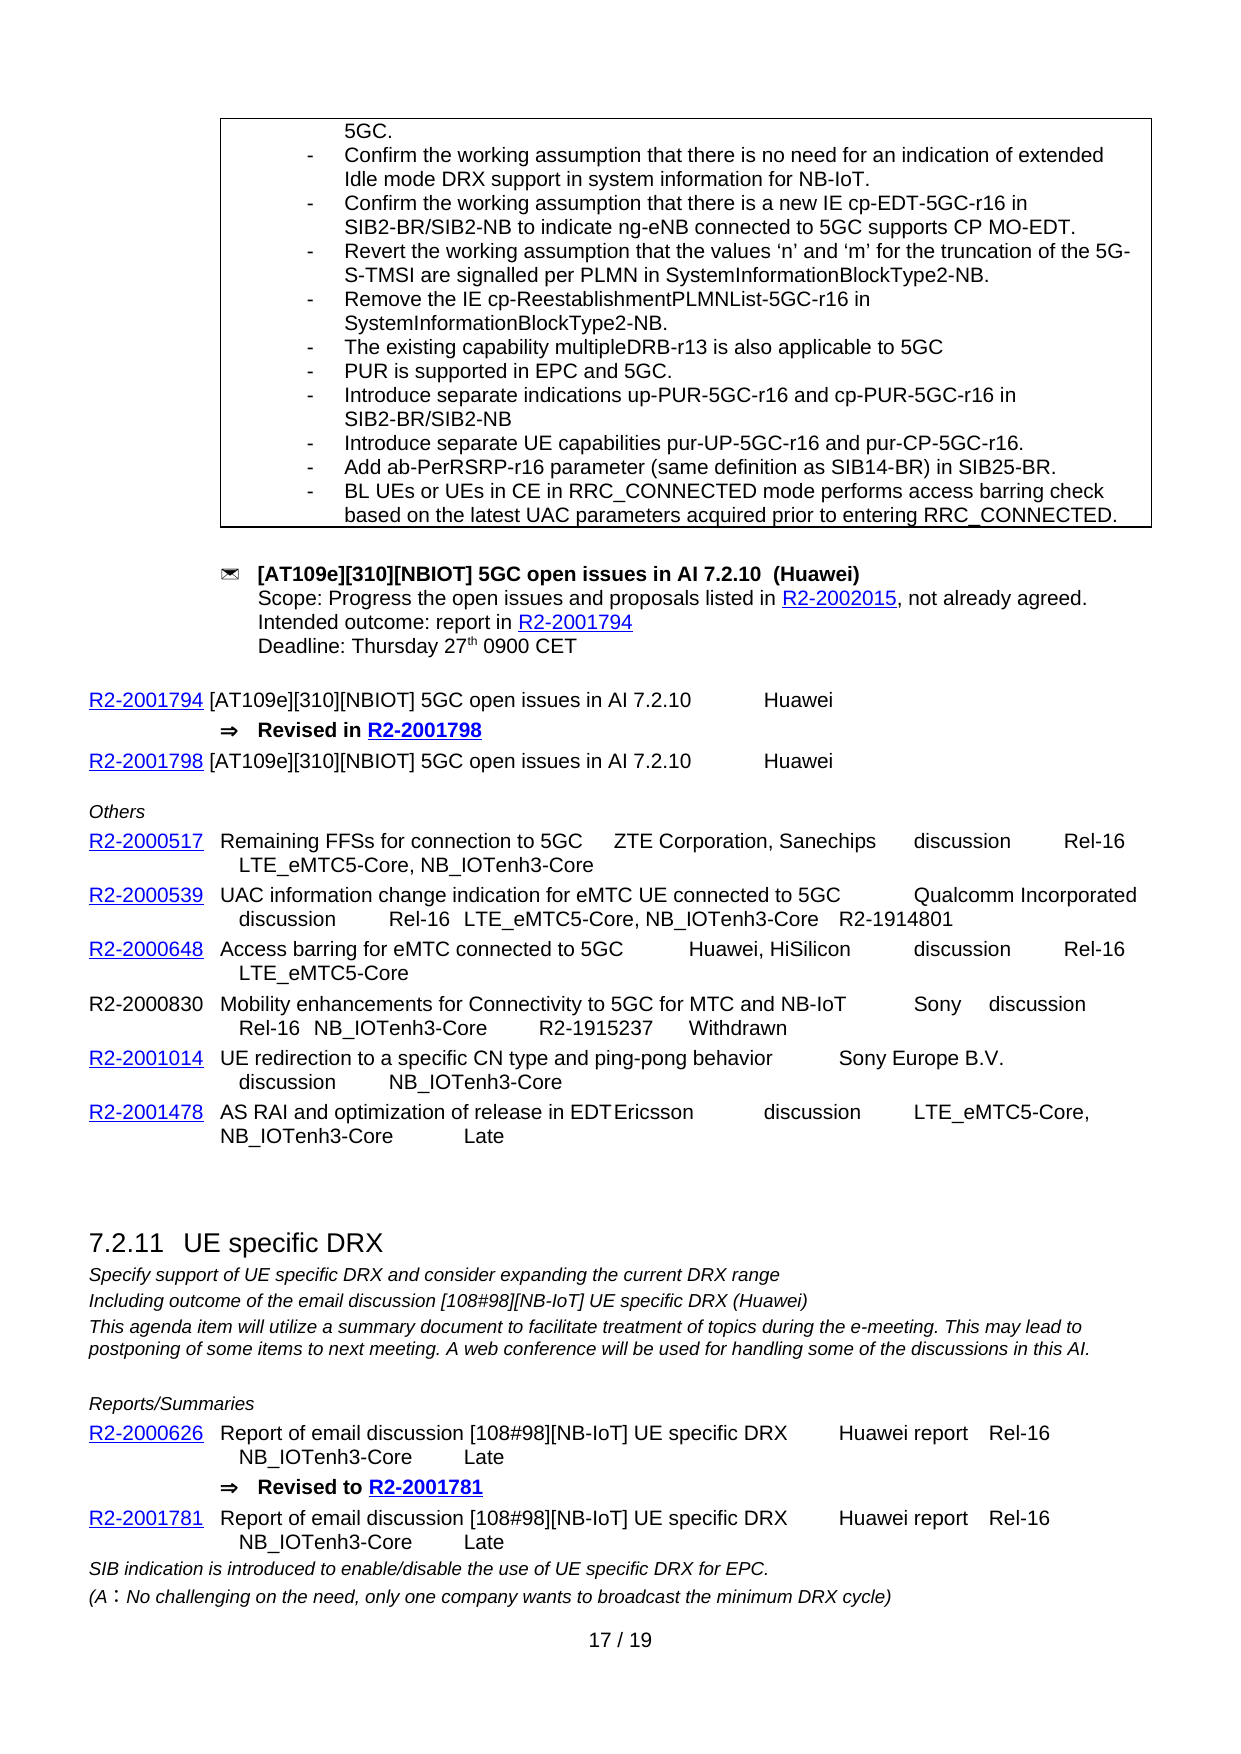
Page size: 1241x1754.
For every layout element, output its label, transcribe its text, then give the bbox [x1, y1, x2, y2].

text Revised to R2-2001781 [220, 1475, 1152, 1500]
subtitle 7.2.11 UE specific DRX [89, 1227, 1152, 1258]
title R2-2000517 Remaining FFSs for connection to 5GC ZTE Corporation, Sanechips discussion Rel-16 LTE_eMTC5-Core, NB_IOTenh3-Core [89, 829, 1152, 877]
title R2-2000830 Mobility enhancements for Connectivity to 5GC for MTC and NB-IoT Sony discussion Rel-16 NB_IOTenh3-Core R2-1915237 Withdrawn [89, 991, 1152, 1039]
text (A：No challenging on the need, only one company wants to broadcast the minimum DRX cycle) [89, 1584, 1152, 1609]
title R2-2001794 [AT109e][310][NBIOT] 5GC open issues in AI 7.2.10 Huawei [89, 688, 1152, 712]
text SIB indication is introduced to enable/disable the use of UE specific DRX for EPC. [89, 1558, 1152, 1579]
text Deadline: Thursday 27th 0900 CET [220, 634, 1152, 658]
title R2-2001478 AS RAI and optimization of release in EDT Ericsson discussion LTE_eMTC5-Core, NB_IOTenh3-Core Late [89, 1100, 1152, 1148]
text Reports/Summaries [89, 1393, 1152, 1415]
text Specify support of UE specific DRX and consider expanding the current DRX range [89, 1264, 1152, 1286]
text [AT109e][310][NBIOT] 5GC open issues in AI 7.2.10 (Huawei) [220, 562, 1152, 586]
title R2-2001798 [AT109e][310][NBIOT] 5GC open issues in AI 7.2.10 Huawei [89, 749, 1152, 773]
title R2-2000539 UAC information change indication for eMTC UE connected to 5GC Qualcomm Incorporated discussion Rel-16 LTE_eMTC5-Core, NB_IOTenh3-Core R2-1914801 [89, 883, 1152, 931]
text Intended outcome: report in R2-2001794 [220, 610, 1152, 634]
title R2-2001781 Report of email discussion [108#98][NB-IoT] UE specific DRX Huawei report Rel-16 NB_IOTenh3-Core Late [89, 1506, 1152, 1554]
title R2-2000626 Report of email discussion [108#98][NB-IoT] UE specific DRX Huawei report Rel-16 NB_IOTenh3-Core Late [89, 1421, 1152, 1469]
title R2-2000648 Access barring for eMTC connected to 5GC Huawei, HiSilicon discussion Rel-16 LTE_eMTC5-Core [89, 937, 1152, 985]
text Including outcome of the email discussion [108#98][NB-IoT] UE specific DRX (Huawei) [89, 1290, 1152, 1312]
text This agenda item will utilize a summary document to facilitate treatment of topics during the e-meeting. This may lead to postponing of some items to next meeting. A web conference will be used for handling some of the discussions in this AI. [89, 1316, 1152, 1359]
text Others [89, 801, 1152, 823]
text Revised in R2-2001798 [220, 718, 1152, 743]
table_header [221, 119, 1151, 526]
title R2-2001014 UE redirection to a specific CN type and ping-pong behavior Sony Europe B.V. discussion NB_IOTenh3-Core [89, 1046, 1152, 1093]
text Scope: Progress the open issues and proposals listed in R2-2002015, not already agreed. [220, 586, 1152, 610]
